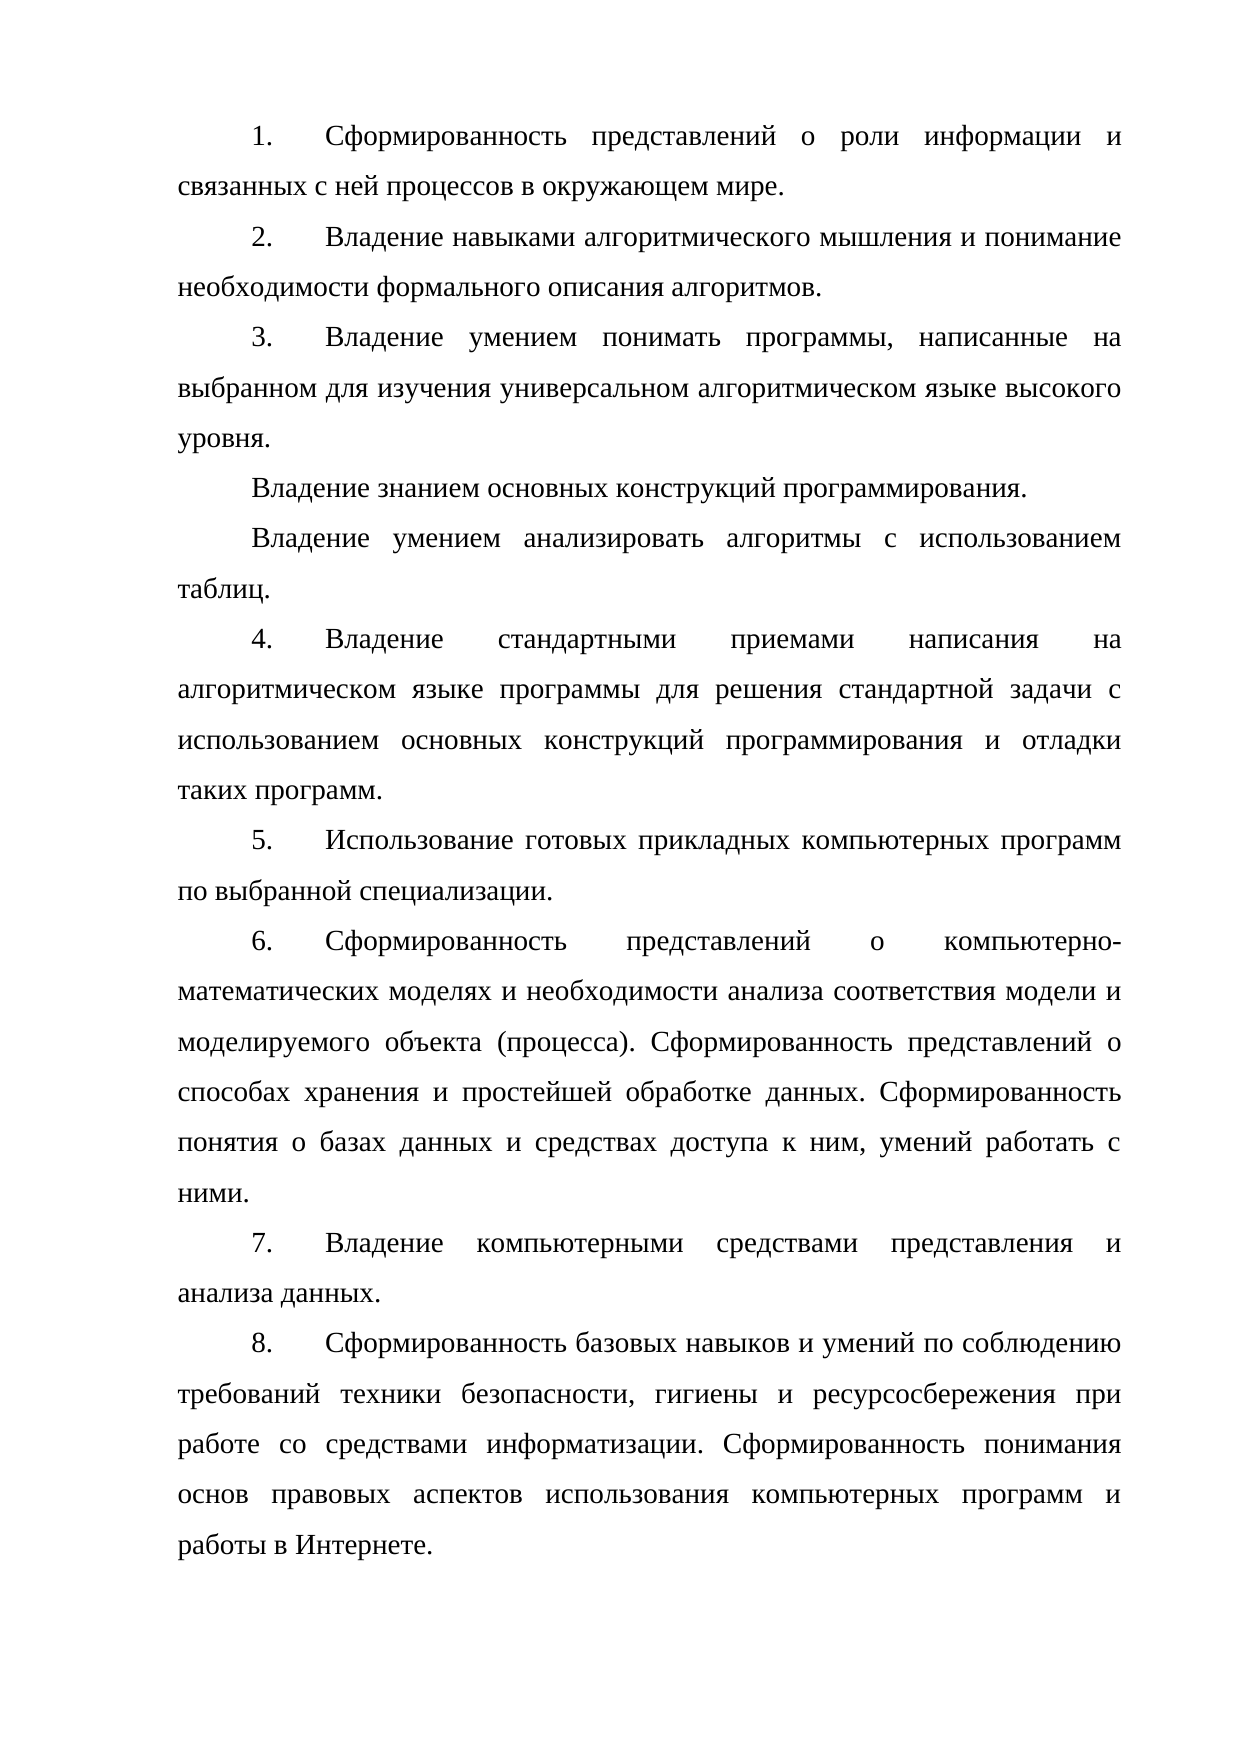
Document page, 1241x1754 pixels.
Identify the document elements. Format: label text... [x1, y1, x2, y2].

list Сформированность базовых навыков и умений по соблюдению требований техники безопасности, гигиены и ресурсосбережения при работе со средствами информатизации. Сформированность понимания основ правовых аспектов использования компьютерных программ и работы в Интернете. [177, 1326, 1122, 1560]
list Владение компьютерными средствами представления и анализа данных. [177, 1225, 1122, 1309]
list Владение умением анализировать алгоритмы с использованием таблиц. [177, 521, 1122, 604]
list Владение навыками алгоритмического мышления и понимание необходимости формального описания алгоритмов. [177, 219, 1122, 303]
list Владение стандартными приемами написания на алгоритмическом языке программы для решения стандартной задачи с использованием основных конструкций программирования и отладки таких программ. [177, 621, 1122, 806]
list Владение знанием основных конструкций программирования. [177, 470, 1122, 504]
list Сформированность представлений о роли информации и связанных с ней процессов в окружающем мире. [177, 118, 1122, 202]
list Владение умением понимать программы, написанные на выбранном для изучения универсальном алгоритмическом языке высокого уровня. [177, 319, 1122, 453]
list Сформированность представлений о компьютерно-математических моделях и необходимости анализа соответствия модели и моделируемого объекта (процесса). Сформированность представлений о способах хранения и простейшей обработке данных. Сформированность понятия о базах данных и средствах доступа к ним, умений работать с ними. [177, 923, 1122, 1208]
list Использование готовых прикладных компьютерных программ по выбранной специализации. [177, 822, 1122, 906]
